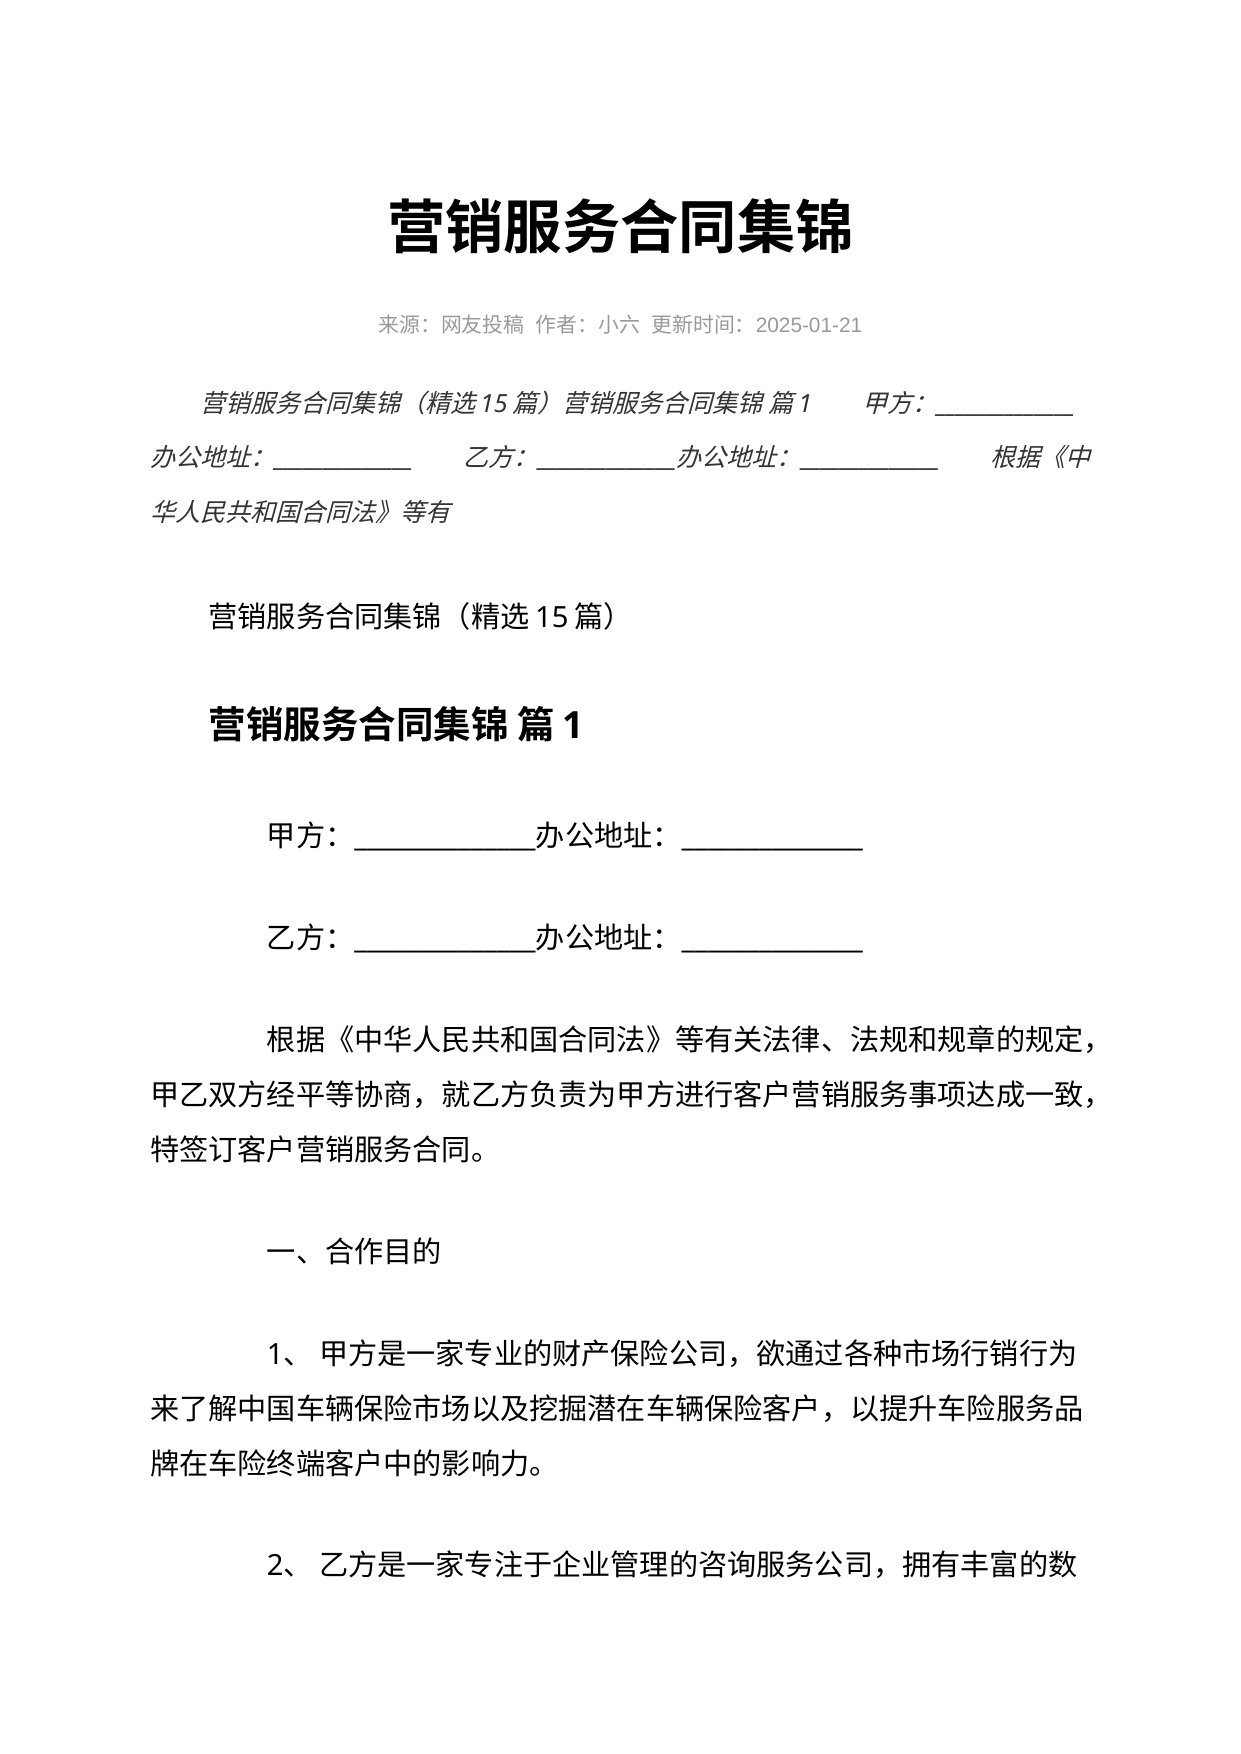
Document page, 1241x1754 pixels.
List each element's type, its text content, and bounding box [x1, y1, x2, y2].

text 一、合作目的 [150, 1228, 1090, 1271]
text 乙方：______________办公地址：______________ [150, 915, 1090, 957]
text 营销服务合同集锦（精选15篇）营销服务合同集锦 篇1 甲方：______________办公地址：______________ 乙方：______________办公地址：______________ 根据《中华人民共和国合同法》等有 [150, 383, 1090, 528]
text 来源：网友投稿 作者：小六 更新时间：2025-01-21 [150, 313, 1090, 337]
text 营销服务合同集锦 篇1 [150, 695, 1090, 750]
text 1、 甲方是一家专业的财产保险公司，欲通过各种市场行销行为来了解中国车辆保险市场以及挖掘潜在车辆保险客户，以提升车险服务品牌在车险终端客户中的影响力。 [150, 1330, 1090, 1482]
text 根据《中华人民共和国合同法》等有关法律、法规和规章的规定，甲乙双方经平等协商，就乙方负责为甲方进行客户营销服务事项达成一致，特签订客户营销服务合同。 [150, 1017, 1090, 1169]
subtitle 营销服务合同集锦 [150, 181, 1090, 266]
text 营销服务合同集锦（精选15篇） [150, 593, 1090, 636]
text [150, 1542, 1090, 1584]
text 甲方：______________办公地址：______________ [150, 813, 1090, 855]
